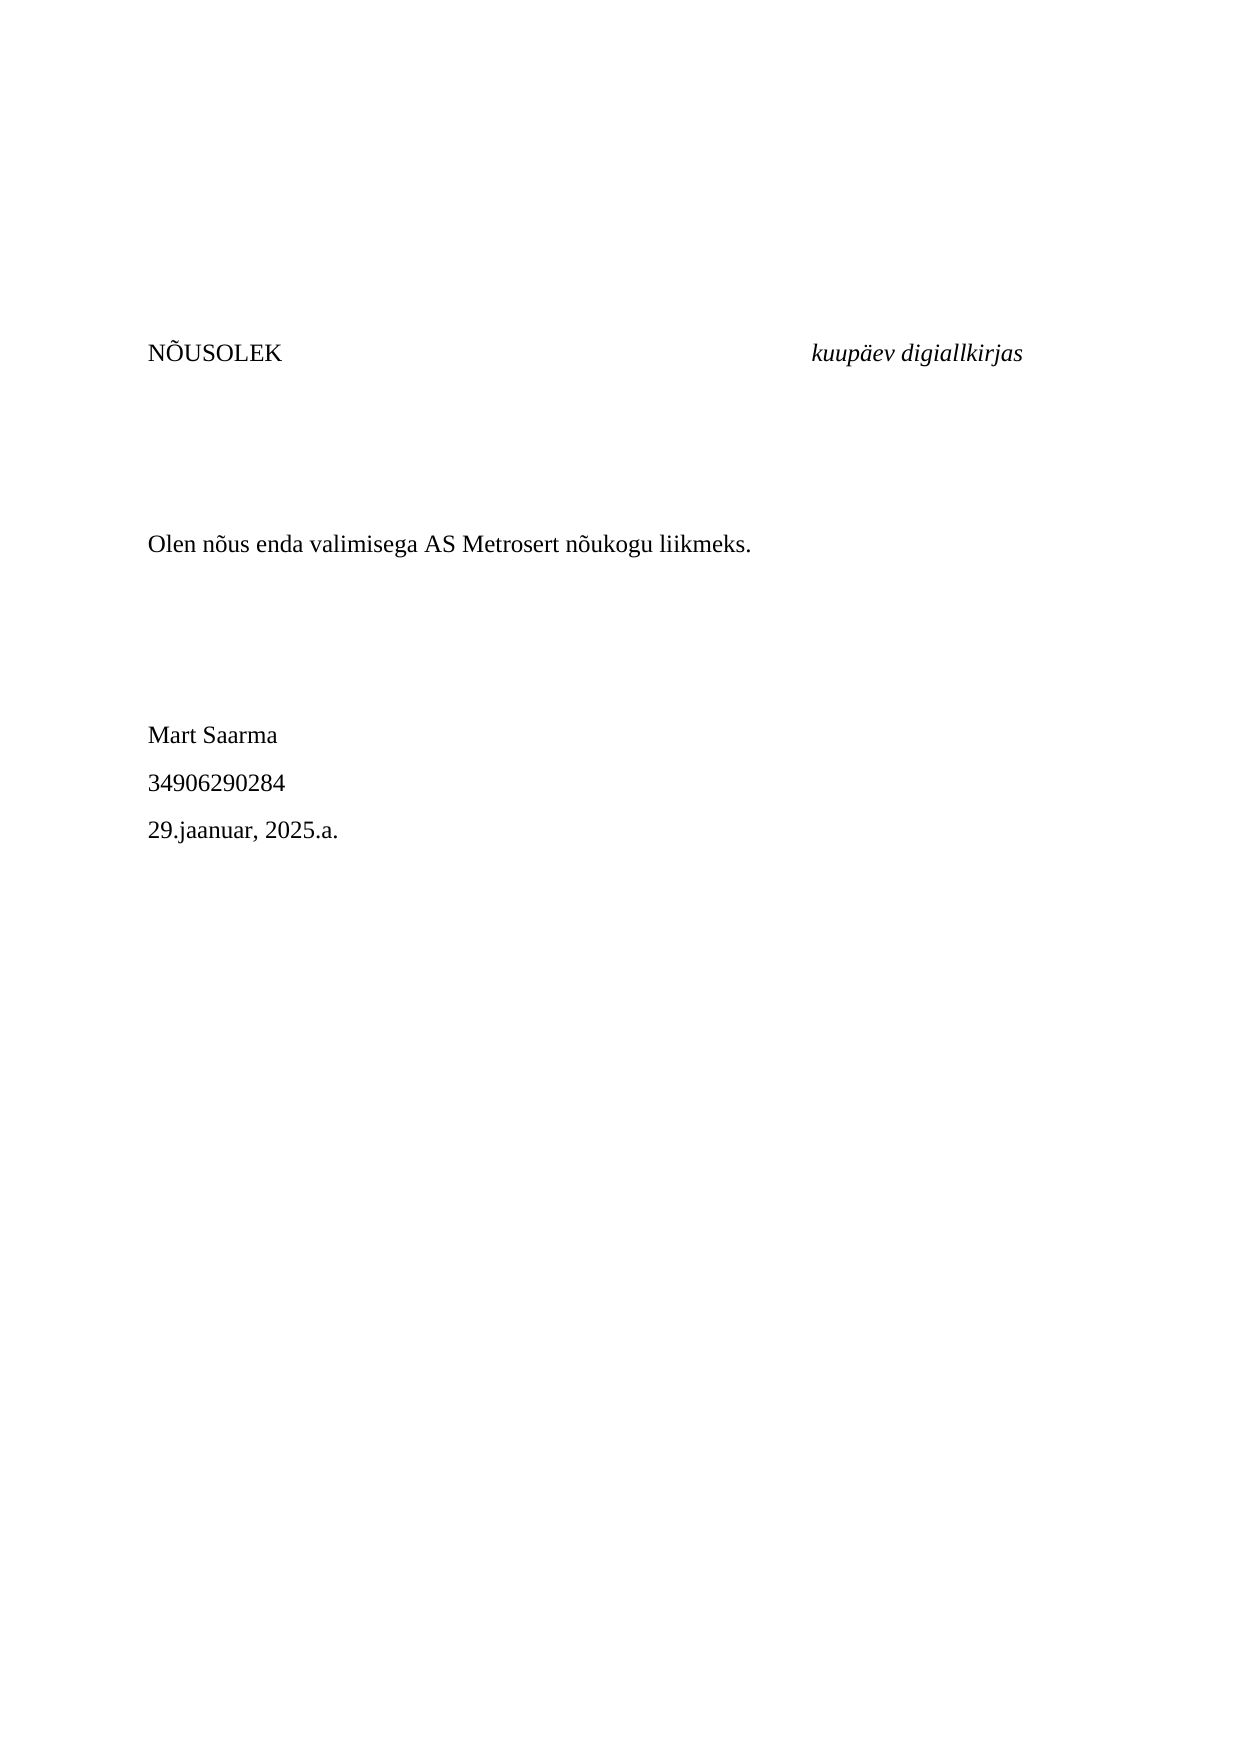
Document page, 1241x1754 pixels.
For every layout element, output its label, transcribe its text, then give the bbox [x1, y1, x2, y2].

text NÕUSOLEK kuupäev digiallkirjas [148, 338, 1093, 367]
text 29.jaanuar, 2025.a. [148, 816, 1093, 844]
text Mart Saarma [148, 720, 1093, 749]
text 34906290284 [148, 768, 1093, 797]
text Olen nõus enda valimisega AS Metrosert nõukogu liikmeks. [148, 529, 1093, 558]
